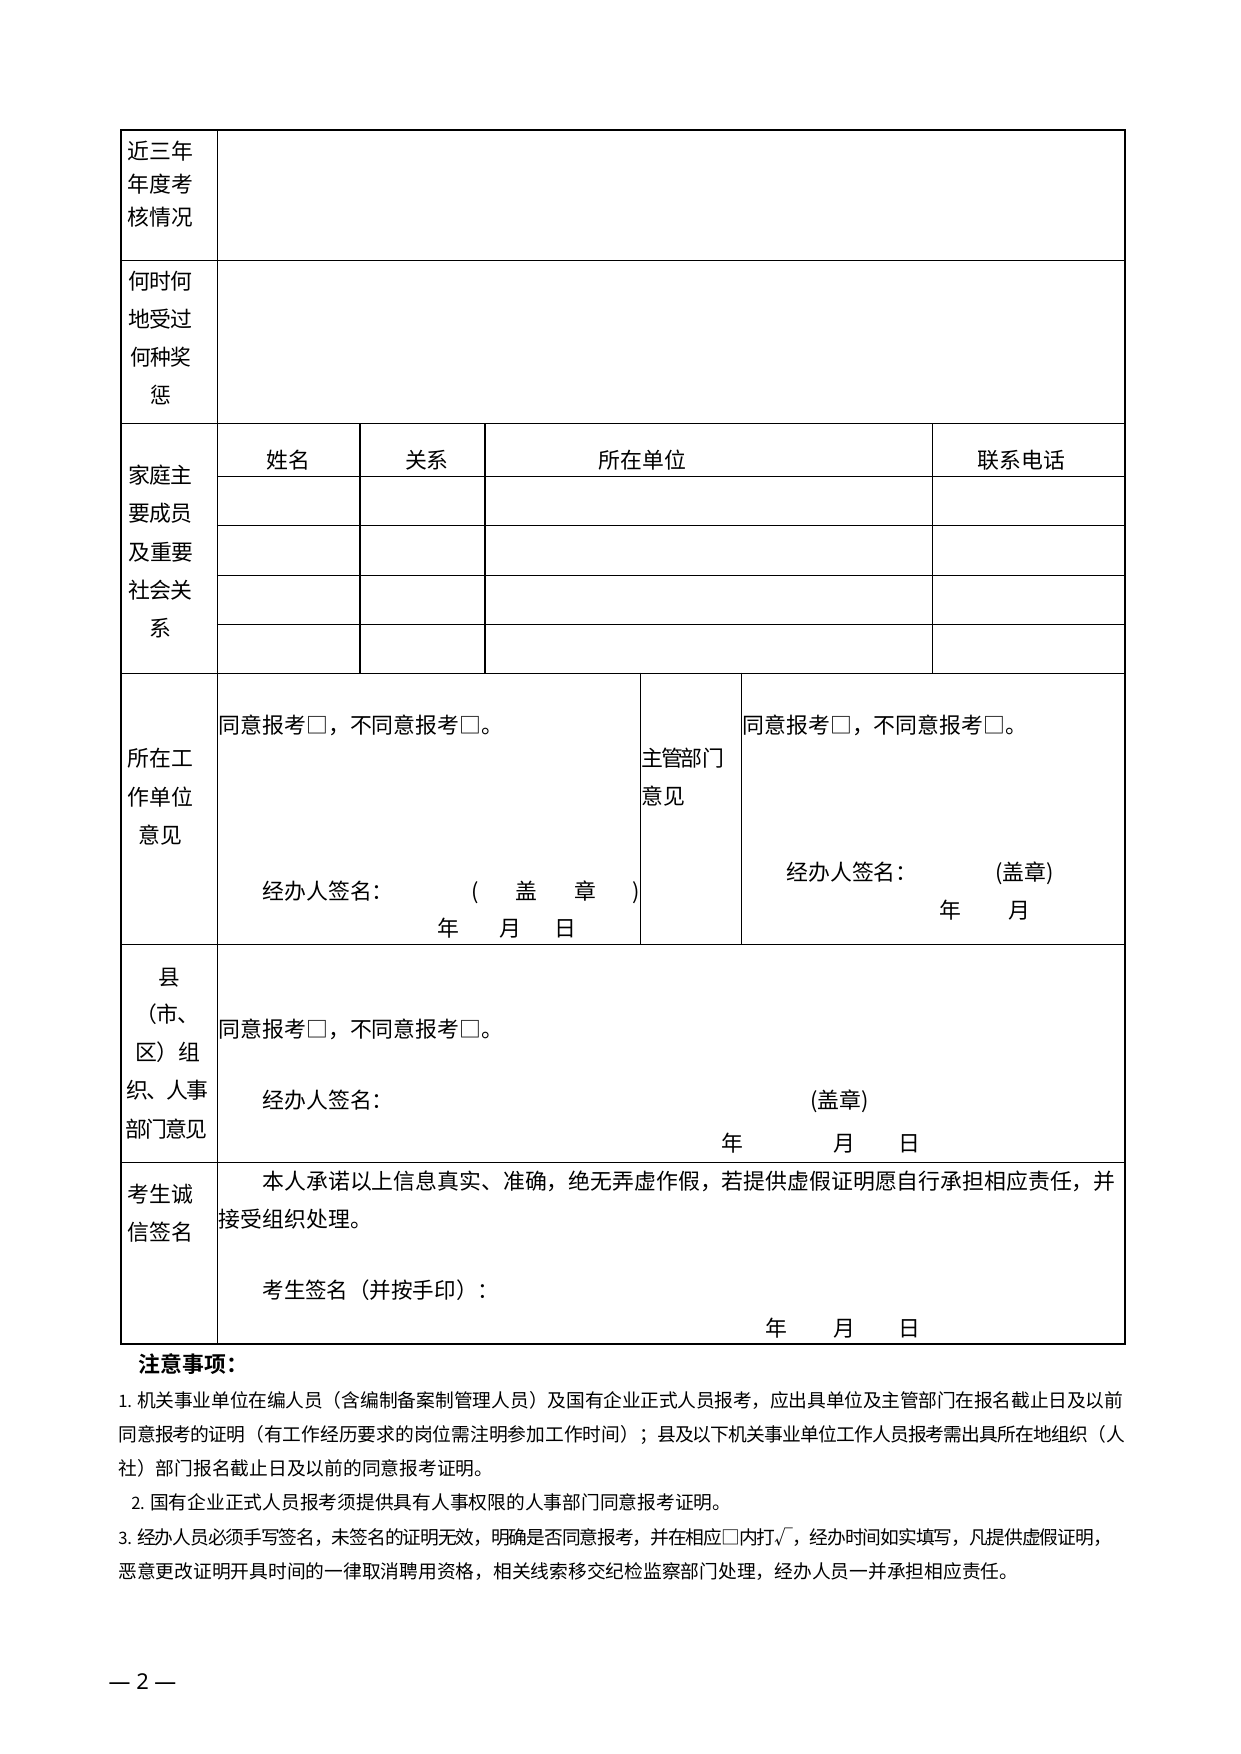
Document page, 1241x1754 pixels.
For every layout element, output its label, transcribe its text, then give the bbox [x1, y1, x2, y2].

table_cell [218, 526, 359, 574]
table_cell [933, 576, 1124, 624]
table_cell [361, 576, 484, 624]
table_cell [218, 477, 359, 525]
table_cell [486, 576, 932, 624]
list 国有企业正式人员报考须提供具有人事权限的人事部门同意报考证明。 [131, 1485, 1140, 1518]
table_cell [486, 625, 932, 673]
table_cell 同意报考□，不同意报考□。 经办人签名： (盖章) 年 月 日 [218, 674, 640, 944]
table_cell 家庭主要成员及重要社会关系 [122, 424, 217, 673]
table_cell 主管部门意见 [641, 674, 741, 944]
table_cell [361, 625, 484, 673]
table_cell 何时何地受过何种奖惩 [122, 261, 217, 423]
table_cell 联系电话 [933, 424, 1124, 476]
table_cell 考生诚信签名 [122, 1163, 217, 1343]
table_cell [933, 625, 1124, 673]
table_cell 姓名 [218, 424, 359, 476]
table_cell [361, 477, 484, 525]
table_header 近三年年度考核情况 [122, 131, 217, 260]
table_cell [933, 477, 1124, 525]
table_cell [218, 625, 359, 673]
table_cell [486, 477, 932, 525]
list 经办人员必须手写签名，未签名的证明无效，明确是否同意报考，并在相应□内打√，经办时间如实填写，凡提供虚假证明，恶意更改证明开具时间的一律取消聘用资格，相关线索移交纪检监察部门处理，经办人员一并承担相应责任。 [118, 1519, 1129, 1587]
table_cell 本人承诺以上信息真实、准确，绝无弄虚作假，若提供虚假证明愿自行承担相应责任，并接受组织处理。 考生签名（并按手印）： 年 月 日 [218, 1163, 1124, 1343]
table_cell [486, 526, 932, 574]
table_cell [933, 526, 1124, 574]
table_cell 所在单位 [486, 424, 932, 476]
list 机关事业单位在编人员（含编制备案制管理人员）及国有企业正式人员报考，应出具单位及主管部门在报名截止日及以前同意报考的证明（有工作经历要求的岗位需注明参加工作时间）；县及以下机关事业单位工作人员报考需出具所在地组织（人社）部门报名截止日及以前的同意报考证明。 [118, 1383, 1129, 1484]
table_cell [218, 576, 359, 624]
table_cell 所在工作单位意见 [122, 674, 217, 944]
text 注意事项： [139, 1347, 1140, 1380]
table_cell 同意报考□，不同意报考□。 经办人签名： (盖章) 年 月 日 [742, 674, 1124, 944]
table_cell 同意报考□，不同意报考□。 经办人签名： (盖章) 年 月 日 [218, 945, 1124, 1162]
table_cell 关系 [361, 424, 484, 476]
table_cell [361, 526, 484, 574]
table_cell 县 （市、区）组织、人事部门意见 [122, 945, 217, 1162]
table_cell [218, 261, 1124, 423]
table_header [218, 131, 1124, 260]
